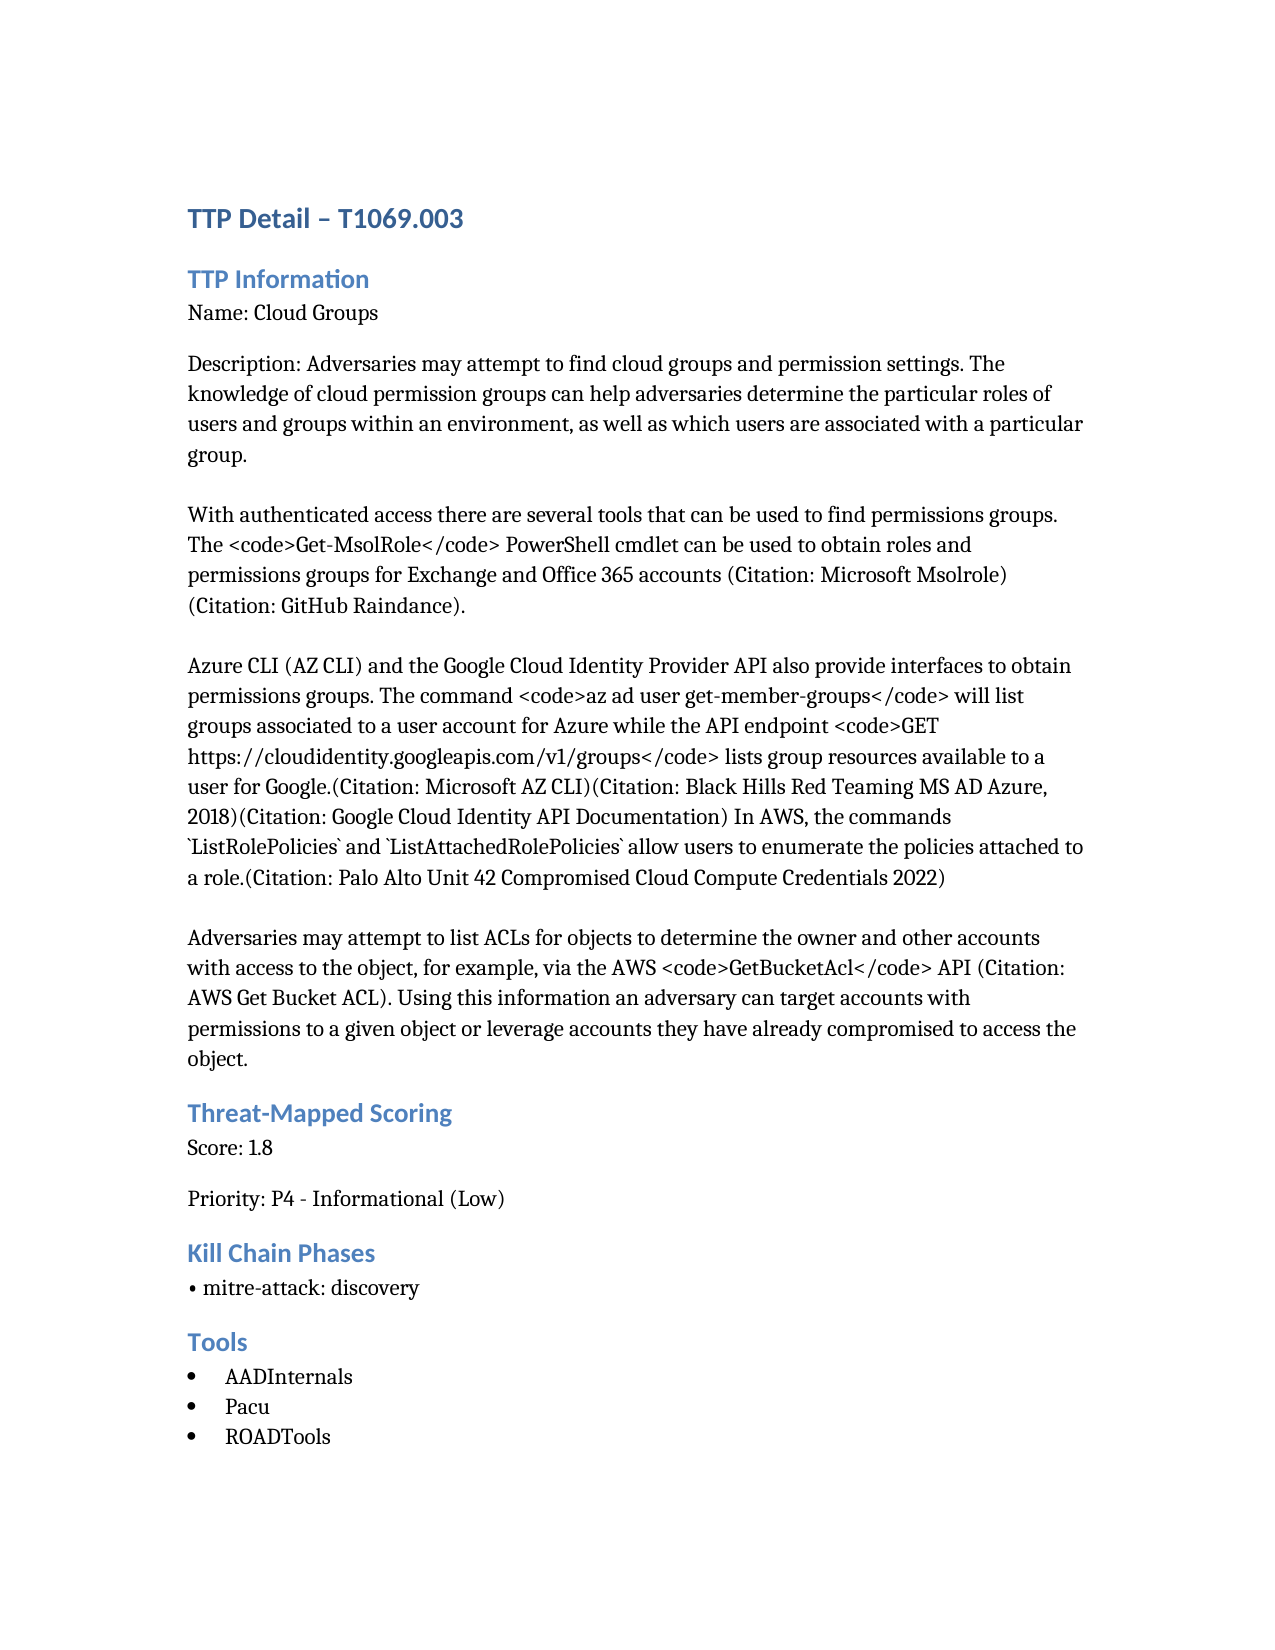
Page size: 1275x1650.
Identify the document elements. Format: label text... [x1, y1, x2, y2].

subtitle Tools [187, 1326, 1087, 1358]
list ROADTools [187, 1424, 1087, 1450]
list Pacu [187, 1394, 1087, 1420]
text Description: Adversaries may attempt to find cloud groups and permission settings. The knowledge of cloud permission groups can help adversaries determine the particular roles of users and groups within an environment, as well as which users are associated with a particular group. With authenticated access there are several tools that can be used to find permissions groups. The <code>Get-MsolRole</code> PowerShell cmdlet can be used to obtain roles and permissions groups for Exchange and Office 365 accounts (Citation: Microsoft Msolrole)(Citation: GitHub Raindance). Azure CLI (AZ CLI) and the Google Cloud Identity Provider API also provide interfaces to obtain permissions groups. The command <code>az ad user get-member-groups</code> will list groups associated to a user account for Azure while the API endpoint <code>GET https://cloudidentity.googleapis.com/v1/groups</code> lists group resources available to a user for Google.(Citation: Microsoft AZ CLI)(Citation: Black Hills Red Teaming MS AD Azure, 2018)(Citation: Google Cloud Identity API Documentation) In AWS, the commands `ListRolePolicies` and `ListAttachedRolePolicies` allow users to enumerate the policies attached to a role.(Citation: Palo Alto Unit 42 Compromised Cloud Compute Credentials 2022) Adversaries may attempt to list ACLs for objects to determine the owner and other accounts with access to the object, for example, via the AWS <code>GetBucketAcl</code> API (Citation: AWS Get Bucket ACL). Using this information an adversary can target accounts with permissions to a given object or leverage accounts they have already compromised to access the object. [187, 351, 1087, 1072]
subtitle TTP Information [187, 262, 1087, 295]
text • mitre-attack: discovery [187, 1274, 1087, 1301]
text Score: 1.8 [187, 1134, 1087, 1161]
subtitle Kill Chain Phases [187, 1237, 1087, 1269]
text Priority: P4 - Informational (Low) [187, 1186, 1087, 1212]
text Name: Cloud Groups [187, 300, 1087, 326]
subtitle Threat-Mapped Scoring [187, 1097, 1087, 1129]
subtitle TTP Detail – T1069.003 [187, 200, 1087, 236]
list AADInternals [187, 1363, 1087, 1390]
